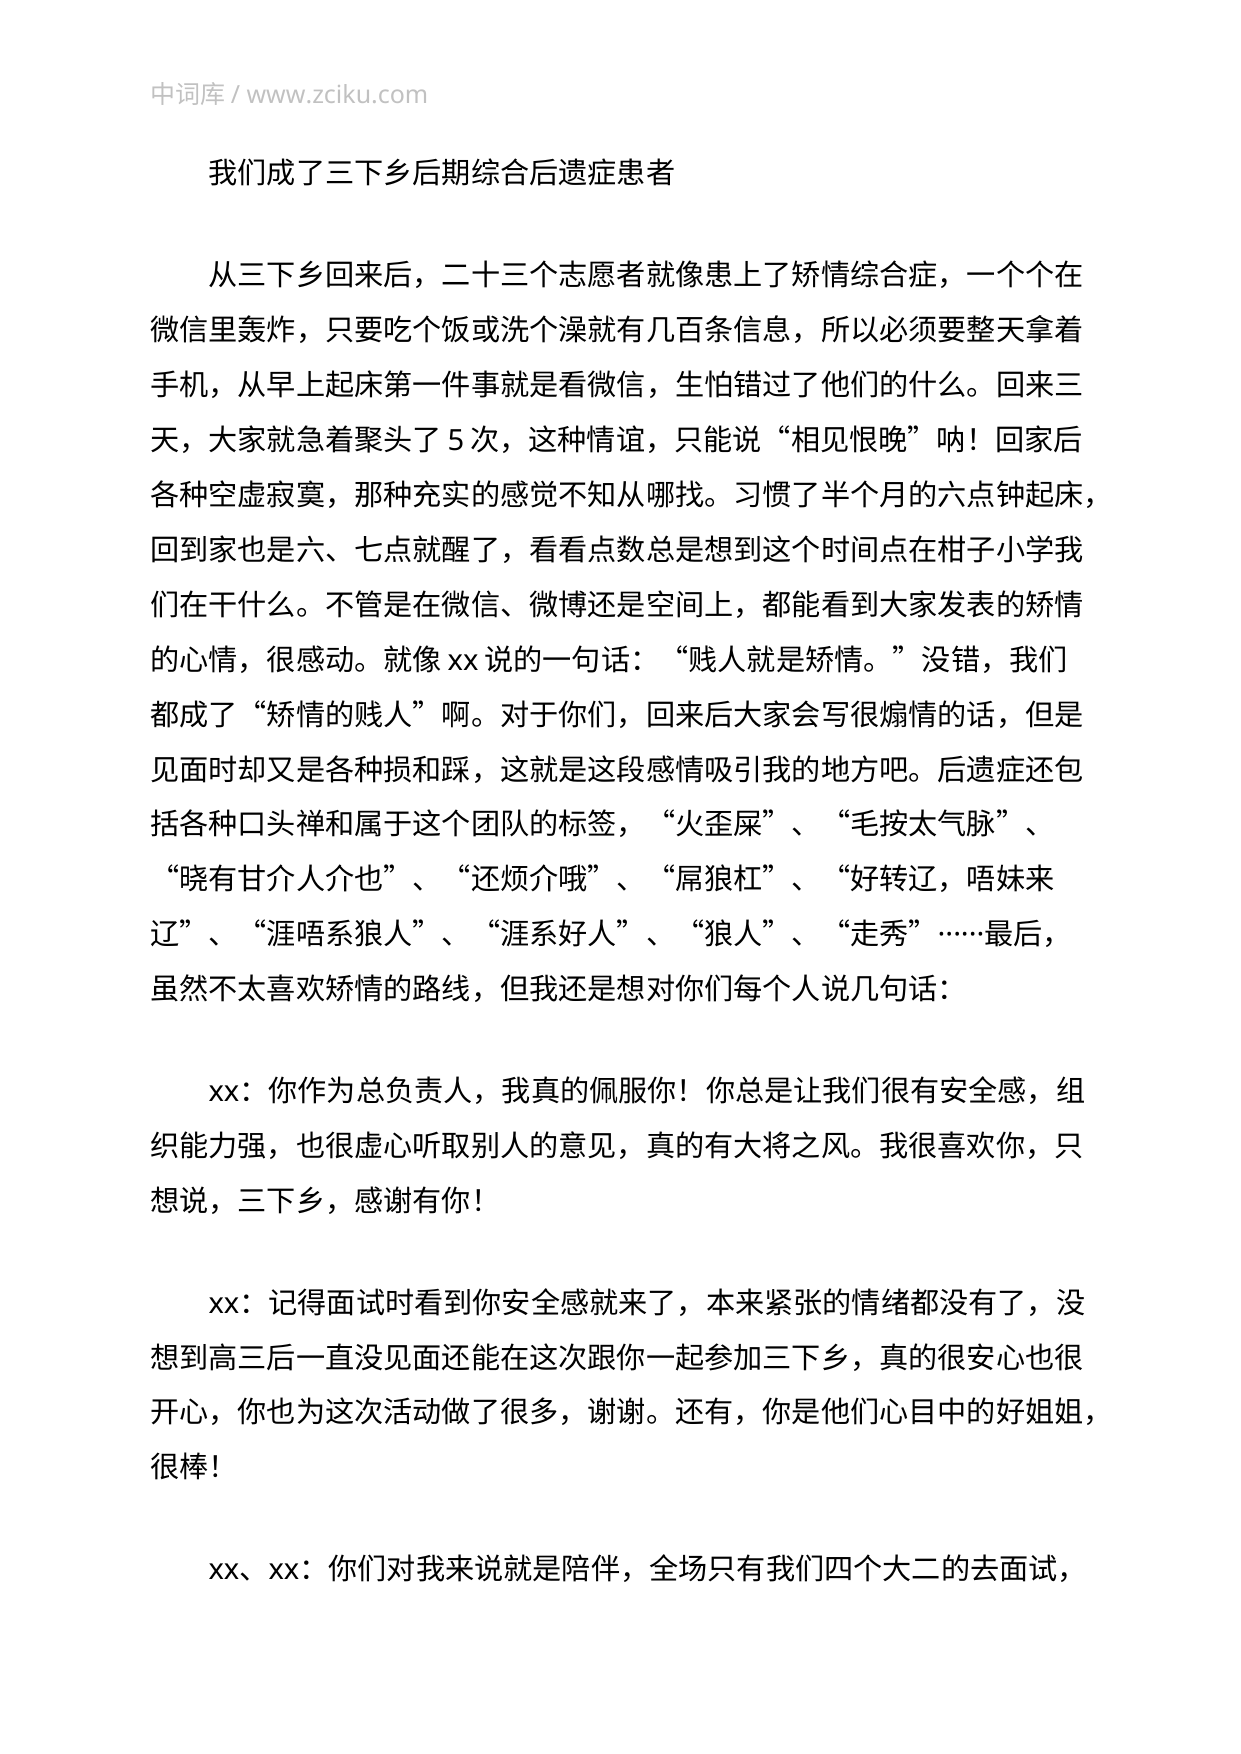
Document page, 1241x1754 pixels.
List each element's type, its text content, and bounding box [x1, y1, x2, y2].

text 我们成了三下乡后期综合后遗症患者 [150, 150, 1090, 192]
text xx：记得面试时看到你安全感就来了，本来紧张的情绪都没有了，没想到高三后一直没见面还能在这次跟你一起参加三下乡，真的很安心也很开心，你也为这次活动做了很多，谢谢。还有，你是他们心目中的好姐姐，很棒！ [150, 1279, 1090, 1486]
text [150, 1546, 1090, 1588]
text xx：你作为总负责人，我真的佩服你！你总是让我们很有安全感，组织能力强，也很虚心听取别人的意见，真的有大将之风。我很喜欢你，只想说，三下乡，感谢有你！ [150, 1067, 1090, 1220]
text 从三下乡回来后，二十三个志愿者就像患上了矫情综合症，一个个在微信里轰炸，只要吃个饭或洗个澡就有几百条信息，所以必须要整天拿着手机，从早上起床第一件事就是看微信，生怕错过了他们的什么。回来三天，大家就急着聚头了5次，这种情谊，只能说“相见恨晚”呐！回家后各种空虚寂寞，那种充实的感觉不知从哪找。习惯了半个月的六点钟起床，回到家也是六、七点就醒了，看看点数总是想到这个时间点在柑子小学我们在干什么。不管是在微信、微博还是空间上，都能看到大家发表的矫情的心情，很感动。就像xx说的一句话：“贱人就是矫情。”没错，我们都成了“矫情的贱人”啊。对于你们，回来后大家会写很煽情的话，但是见面时却又是各种损和踩，这就是这段感情吸引我的地方吧。后遗症还包括各种口头禅和属于这个团队的标签，“火歪屎”、“毛按太气脉”、“晓有甘介人介也”、“还烦介哦”、“屌狼杠”、“好转辽，唔妹来辽”、“涯唔系狼人”、“涯系好人”、“狼人”、“走秀”······最后，虽然不太喜欢矫情的路线，但我还是想对你们每个人说几句话： [150, 252, 1090, 1008]
